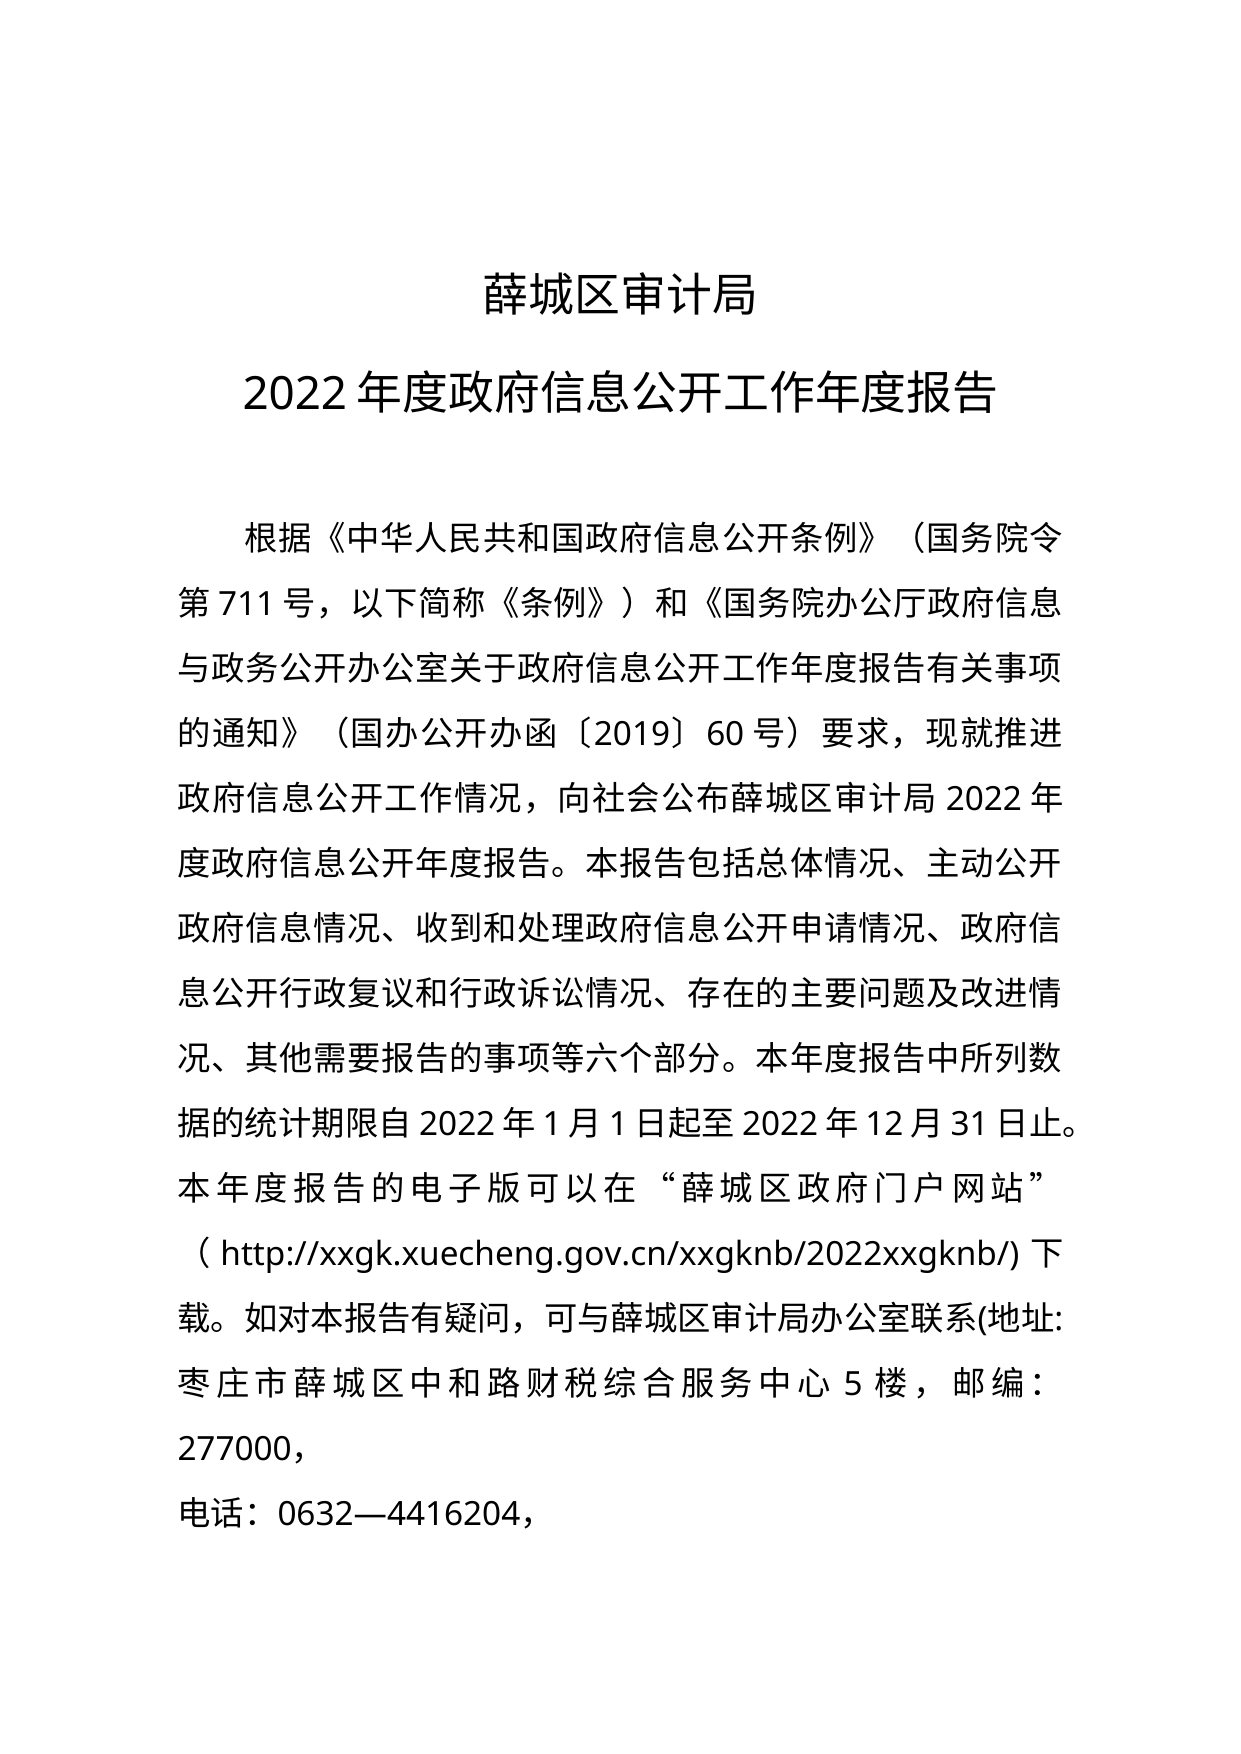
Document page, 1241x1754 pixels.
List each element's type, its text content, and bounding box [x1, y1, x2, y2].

subtitle 2022年度政府信息公开工作年度报告 [177, 341, 1063, 438]
subtitle 薛城区审计局 [177, 243, 1063, 341]
text 电话：0632—4416204， [177, 1478, 1063, 1543]
text 根据《中华人民共和国政府信息公开条例》（国务院令第711号，以下简称《条例》）和《国务院办公厅政府信息与政务公开办公室关于政府信息公开工作年度报告有关事项的通知》（国办公开办函〔2019〕60号）要求，现就推进政府信息公开工作情况，向社会公布薛城区审计局2022年度政府信息公开年度报告。本报告包括总体情况、主动公开政府信息情况、收到和处理政府信息公开申请情况、政府信息公开行政复议和行政诉讼情况、存在的主要问题及改进情况、其他需要报告的事项等六个部分。本年度报告中所列数据的统计期限自2022年1月1日起至2022年12月31日止。本年度报告的电子版可以在“薛城区政府门户网站”（http://xxgk.xuecheng.gov.cn/xxgknb/2022xxgknb/)下载。如对本报告有疑问，可与薛城区审计局办公室联系(地址:枣庄市薛城区中和路财税综合服务中心5楼，邮编：277000， [177, 503, 1063, 1478]
